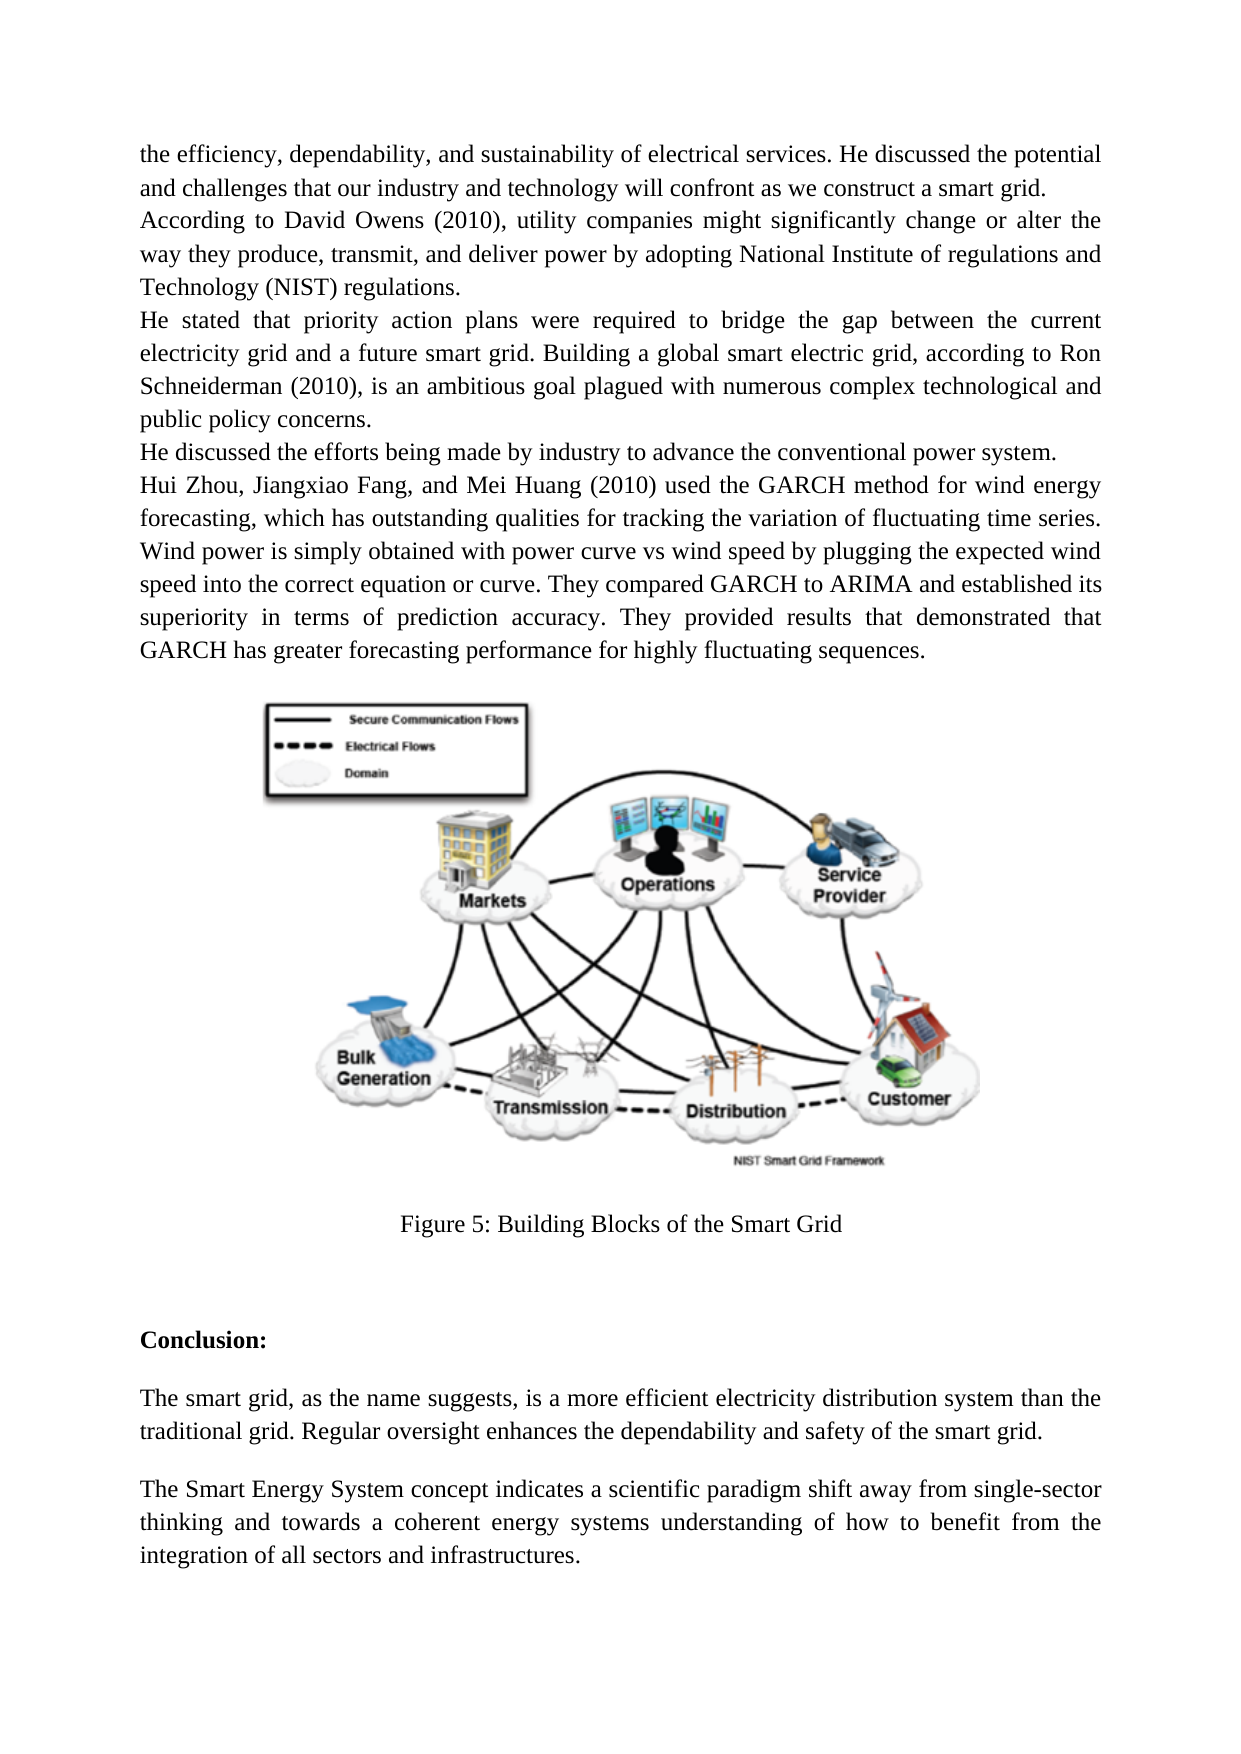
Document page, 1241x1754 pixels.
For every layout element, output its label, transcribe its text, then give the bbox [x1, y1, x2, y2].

text The smart grid, as the name suggests, is a more efficient electricity distribution system than the traditional grid. Regular oversight enhances the dependability and safety of the smart grid. [139, 1383, 1103, 1444]
text Figure 5: Building Blocks of the Smart Grid [139, 1209, 1103, 1237]
text According to David Owens (2010), utility companies might significantly change or alter the way they produce, transmit, and deliver power by adopting National Institute of regulations and Technology (NIST) regulations. [139, 206, 1103, 300]
text He stated that priority action plans were required to bridge the gap between the current electricity grid and a future smart grid. Building a global smart electric grid, according to Ron Schneiderman (2010), is an ambitious goal plagued with numerous complex technological and public policy concerns. [139, 305, 1103, 432]
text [139, 139, 1103, 201]
text Conclusion: [139, 1325, 1103, 1353]
text Hui Zhou, Jiangxiao Fang, and Mei Huang (2010) used the GARCH method for wind energy forecasting, which has outstanding qualities for tracking the variation of fluctuating time series. Wind power is simply obtained with power curve vs wind speed by plugging the expected wind speed into the correct equation or curve. They compared GARCH to ARIMA and established its superiority in terms of prediction accuracy. They provided results that demonstrated that GARCH has greater forecasting performance for highly fluctuating sequences. [139, 470, 1103, 664]
text The Smart Energy System concept indicates a scientific paradigm shift away from single-sector thinking and towards a coherent energy systems understanding of how to benefit from the integration of all sectors and infrastructures. [139, 1474, 1103, 1569]
picture [262, 701, 980, 1172]
text He discussed the efforts being made by industry to advance the conventional power system. [139, 437, 1103, 466]
